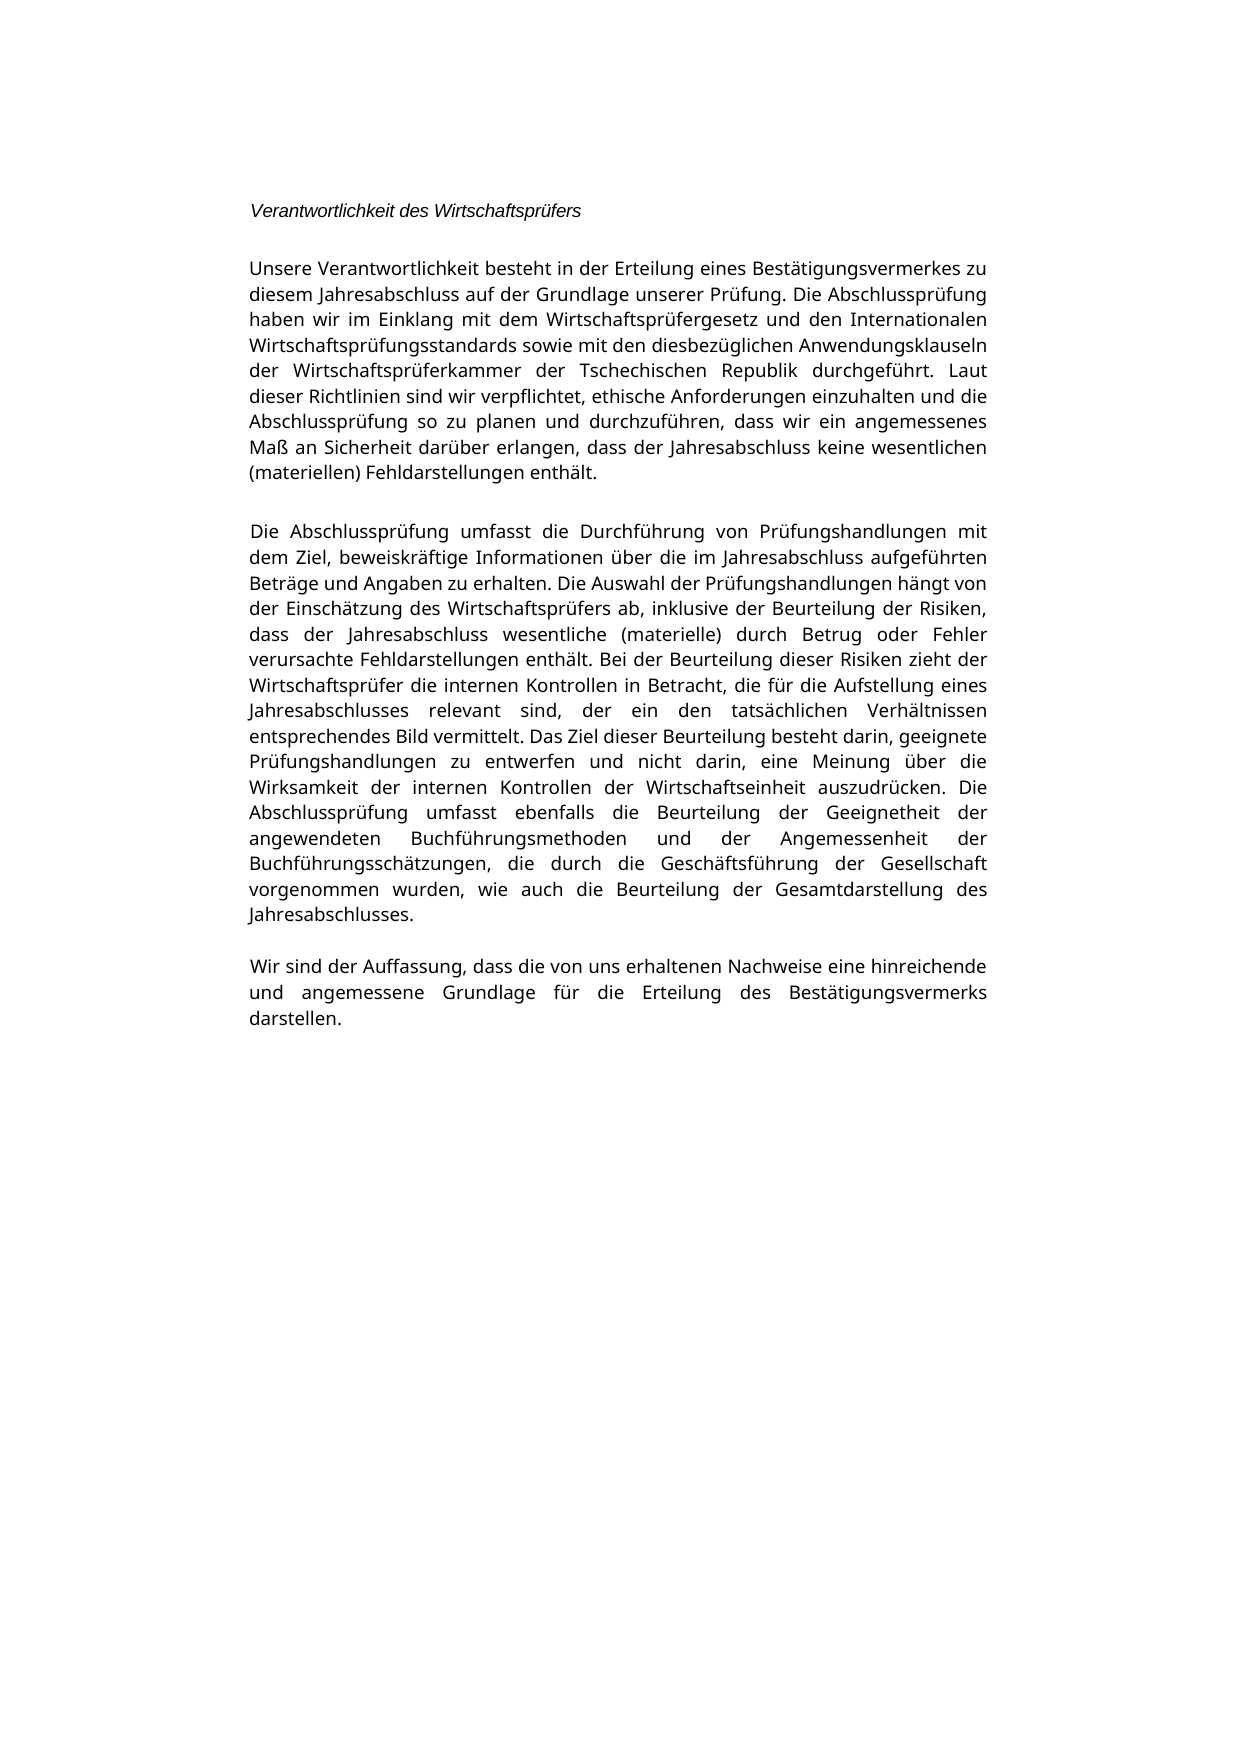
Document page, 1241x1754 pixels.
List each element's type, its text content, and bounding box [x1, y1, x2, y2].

text Die Abschlussprüfung umfasst die Durchführung von Prüfungshandlungen mit dem Ziel, beweiskräftige Informationen über die im Jahresabschluss aufgeführten Beträge und Angaben zu erhalten. Die Auswahl der Prüfungshandlungen hängt von der Einschätzung des Wirtschaftsprüfers ab, inklusive der Beurteilung der Risiken, dass der Jahresabschluss wesentliche (materielle) durch Betrug oder Fehler verursachte Fehldarstellungen enthält. Bei der Beurteilung dieser Risiken zieht der Wirtschaftsprüfer die internen Kontrollen in Betracht, die für die Aufstellung eines Jahresabschlusses relevant sind, der ein den tatsächlichen Verhältnissen entsprechendes Bild vermittelt. Das Ziel dieser Beurteilung besteht darin, geeignete Prüfungshandlungen zu entwerfen und nicht darin, eine Meinung über die Wirksamkeit der internen Kontrollen der Wirtschaftseinheit auszudrücken. Die Abschlussprüfung umfasst ebenfalls die Beurteilung der Geeignetheit der angewendeten Buchführungsmethoden und der Angemessenheit der Buchführungsschätzungen, die durch die Geschäftsführung der Gesellschaft vorgenommen wurden, wie auch die Beurteilung der Gesamtdarstellung des Jahresabschlusses. [249, 519, 988, 927]
text Unsere Verantwortlichkeit besteht in der Erteilung eines Bestätigungsvermerkes zu diesem Jahresabschluss auf der Grundlage unserer Prüfung. Die Abschlussprüfung haben wir im Einklang mit dem Wirtschaftsprüfergesetz und den Internationalen Wirtschaftsprüfungsstandards sowie mit den diesbezüglichen Anwendungsklauseln der Wirtschaftsprüferkammer der Tschechischen Republik durchgeführt. Laut dieser Richtlinien sind wir verpflichtet, ethische Anforderungen einzuhalten und die Abschlussprüfung so zu planen und durchzuführen, dass wir ein angemessenes Maß an Sicherheit darüber erlangen, dass der Jahresabschluss keine wesentlichen (materiellen) Fehldarstellungen enthält. [249, 256, 988, 485]
text Verantwortlichkeit des Wirtschaftsprüfers [175, 200, 1065, 222]
text Wir sind der Auffassung, dass die von uns erhaltenen Nachweise eine hinreichende und angemessene Grundlage für die Erteilung des Bestätigungsvermerks darstellen. [249, 954, 988, 1030]
